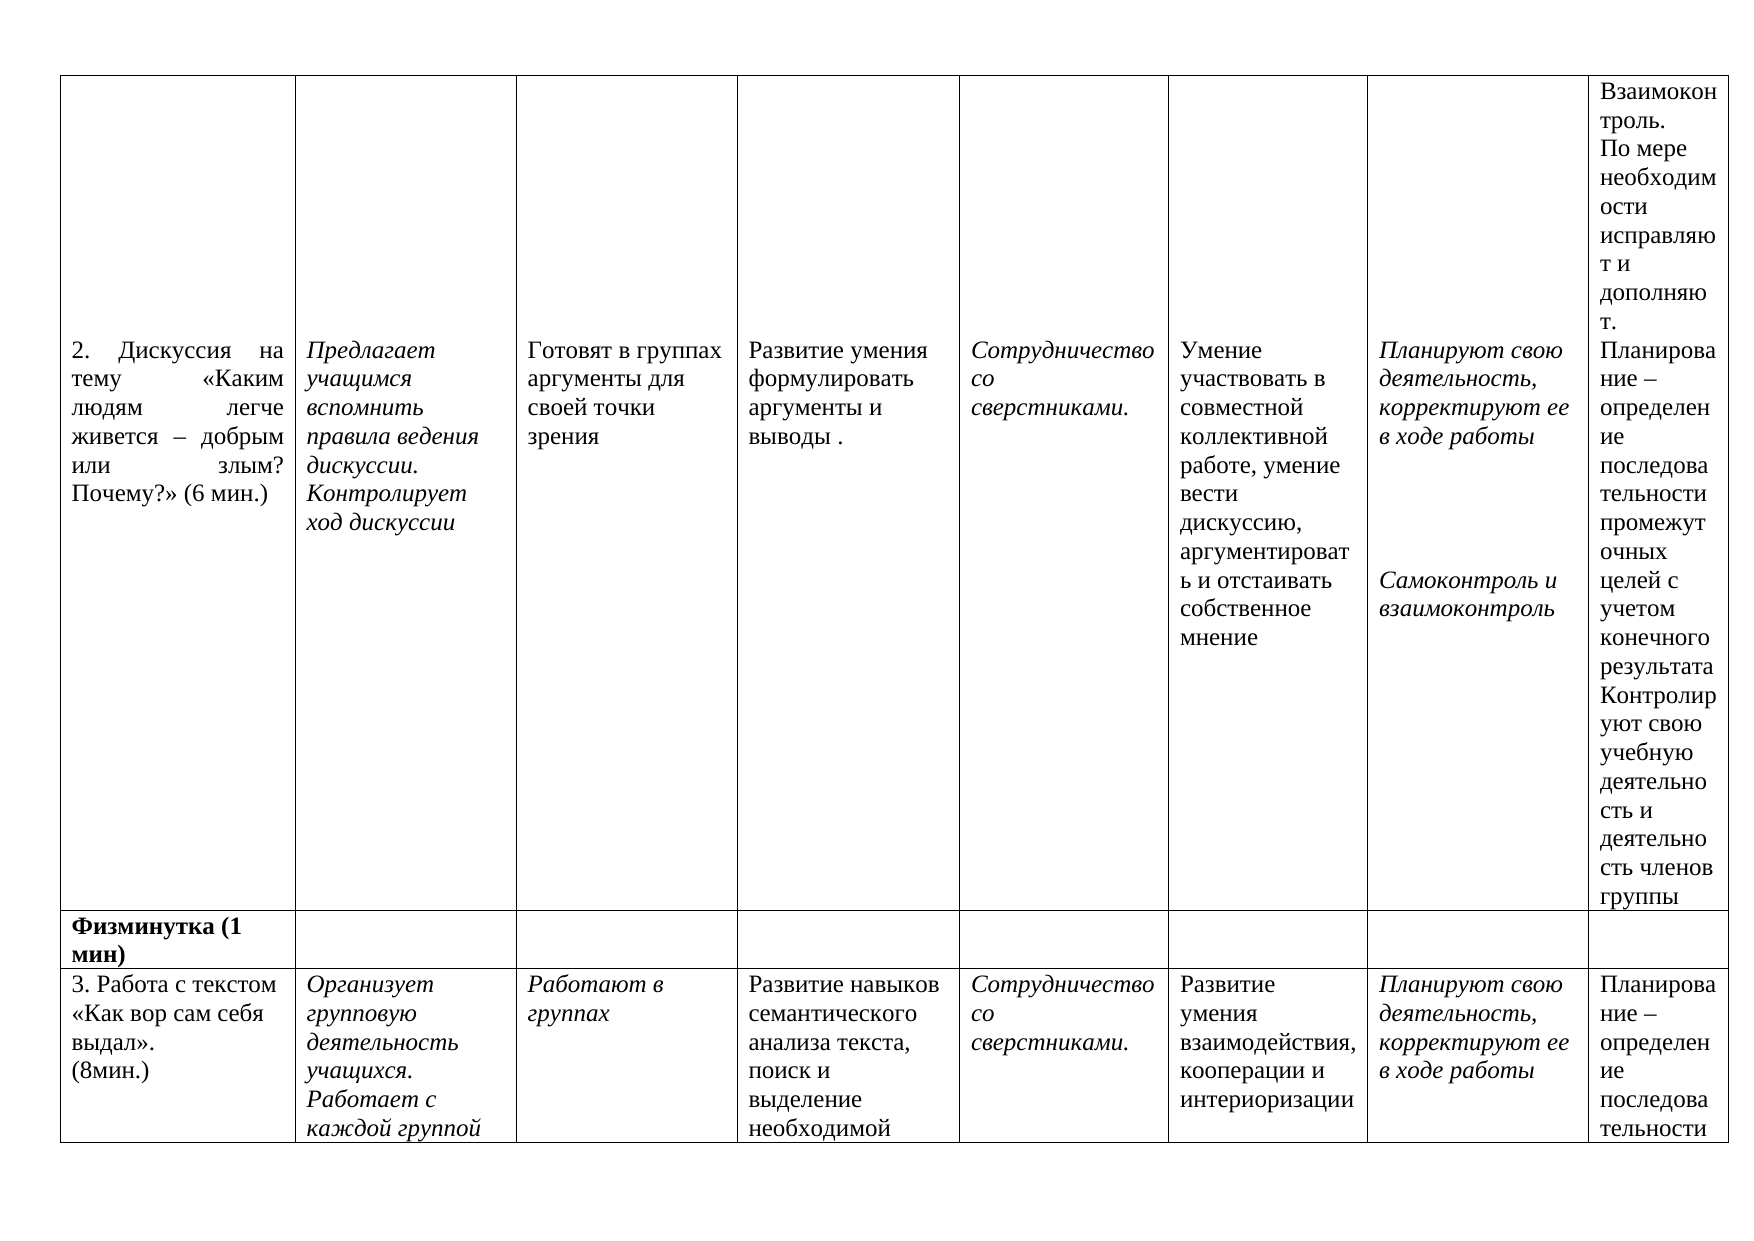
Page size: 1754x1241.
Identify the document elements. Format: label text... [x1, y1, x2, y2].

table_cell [1589, 969, 1728, 1142]
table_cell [738, 969, 959, 1142]
table_cell [517, 911, 737, 968]
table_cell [1368, 76, 1588, 910]
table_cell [61, 76, 295, 910]
table_cell [738, 911, 959, 968]
table_cell [960, 911, 1168, 968]
table_cell [296, 911, 516, 968]
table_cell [1368, 969, 1588, 1142]
table_cell [1589, 911, 1728, 968]
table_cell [738, 76, 959, 910]
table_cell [296, 969, 516, 1142]
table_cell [1169, 76, 1367, 910]
table_cell [1368, 911, 1588, 968]
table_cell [296, 76, 516, 910]
table_cell [1169, 911, 1367, 968]
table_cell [960, 969, 1168, 1142]
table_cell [1169, 969, 1367, 1142]
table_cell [1589, 76, 1728, 910]
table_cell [517, 76, 737, 910]
table_cell Физминутка (1 мин) [61, 911, 295, 968]
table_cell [61, 969, 295, 1142]
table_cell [960, 76, 1168, 910]
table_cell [517, 969, 737, 1142]
